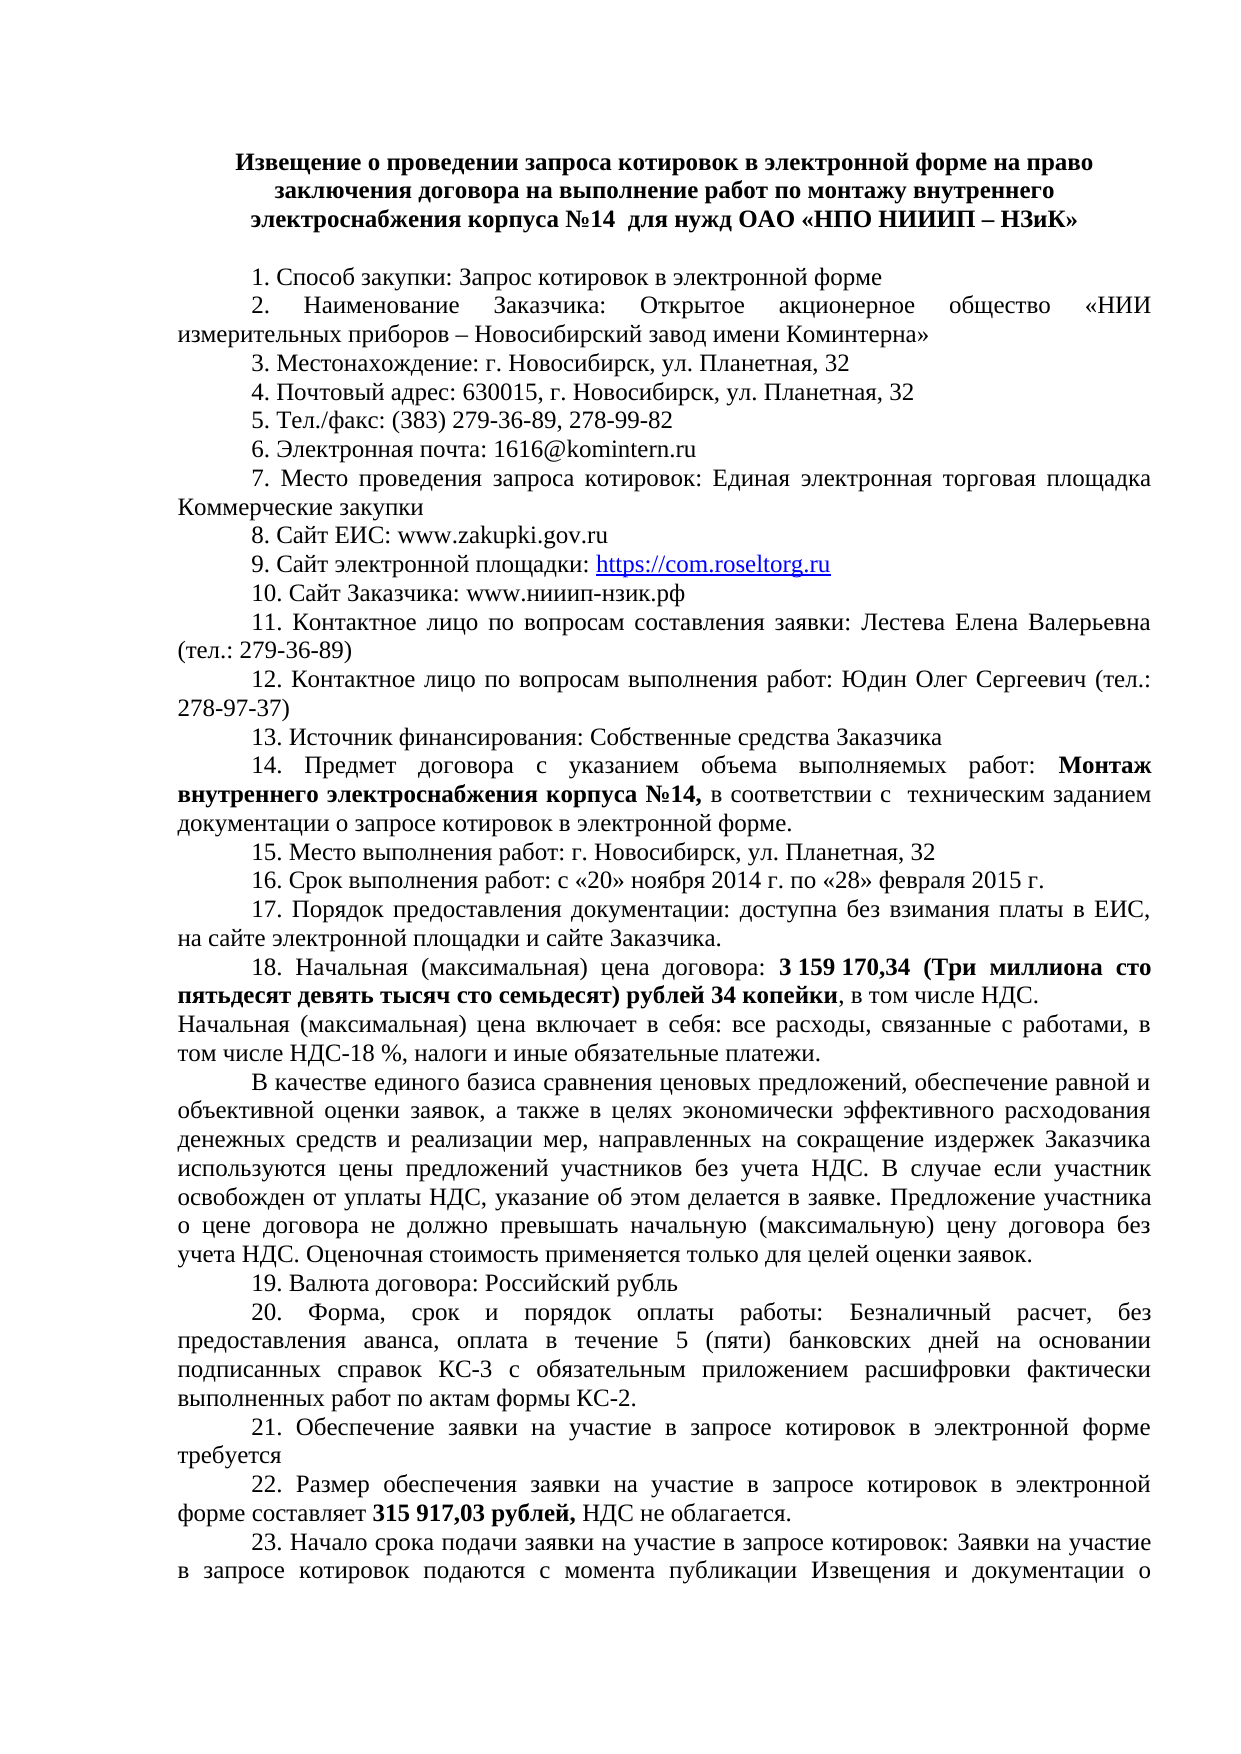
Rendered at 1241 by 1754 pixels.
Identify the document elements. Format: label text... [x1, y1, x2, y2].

text 12. Контактное лицо по вопросам выполнения работ: Юдин Олег Сергеевич (тел.: 278-97-37) [177, 664, 1152, 722]
text 6. Электронная почта: 1616@komintern.ru [177, 434, 1152, 463]
text 13. Источник финансирования: Собственные средства Заказчика [177, 722, 1152, 751]
text 5. Тел./факс: (383) 279-36-89, 278-99-82 [177, 406, 1152, 434]
text 19. Валюта договора: Российский рубль [177, 1268, 1152, 1297]
text 11. Контактное лицо по вопросам составления заявки: Лестева Елена Валерьевна (тел.: 279-36-89) [177, 607, 1152, 664]
text В качестве единого базиса сравнения ценовых предложений, обеспечение равной и объективной оценки заявок, а также в целях экономически эффективного расходования денежных средств и реализации мер, направленных на сокращение издержек Заказчика используются цены предложений участников без учета НДС. В случае если участник освобожден от уплаты НДС, указание об этом делается в заявке. Предложение участника о цене договора не должно превышать начальную (максимальную) цену договора без учета НДС. Оценочная стоимость применяется только для целей оценки заявок. [177, 1067, 1152, 1268]
text 15. Место выполнения работ: г. Новосибирск, ул. Планетная, 32 [177, 837, 1152, 866]
text 3. Местонахождение: г. Новосибирск, ул. Планетная, 32 [177, 348, 1152, 377]
text 17. Порядок предоставления документации: доступна без взимания платы в ЕИС, на сайте электронной площадки и сайте Заказчика. [177, 894, 1152, 952]
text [177, 1527, 1152, 1584]
text 18. Начальная (максимальная) цена договора: 3 159 170,34 (Три миллиона сто пятьдесят девять тысяч сто семьдесят) рублей 34 копейки, в том числе НДС. [177, 952, 1152, 1009]
text 16. Срок выполнения работ: с «20» ноября 2014 г. по «28» февраля 2015 г. [177, 866, 1152, 894]
text 14. Предмет договора с указанием объема выполняемых работ: Монтаж внутреннего электроснабжения корпуса №14, в соответствии с техническим заданием документации о запросе котировок в электронной форме. [177, 751, 1152, 837]
text 1. Способ закупки: Запрос котировок в электронной форме [177, 262, 1152, 291]
text Начальная (максимальная) цена включает в себя: все расходы, связанные с работами, в том числе НДС-18 %, налоги и иные обязательные платежи. [177, 1009, 1152, 1067]
text 2. Наименование Заказчика: Открытое акционерное общество «НИИ измерительных приборов – Новосибирский завод имени Коминтерна» [177, 291, 1152, 348]
text 7. Место проведения запроса котировок: Единая электронная торговая площадка Коммерческие закупки [177, 463, 1152, 521]
text 10. Сайт Заказчика: www.нииип-нзик.рф [177, 578, 1152, 607]
text 9. Сайт электронной площадки: https://com.roseltorg.ru [177, 549, 1152, 578]
text 8. Сайт ЕИС: www.zakupki.gov.ru [177, 521, 1152, 549]
text Извещение о проведении запроса котировок в электронной форме на право заключения договора на выполнение работ по монтажу внутреннего электроснабжения корпуса №14 для нужд ОАО «НПО НИИИП – НЗиК» [177, 147, 1152, 233]
text 22. Размер обеспечения заявки на участие в запросе котировок в электронной форме составляет 315 917,03 рублей, НДС не облагается. [177, 1469, 1152, 1527]
text 4. Почтовый адрес: 630015, г. Новосибирск, ул. Планетная, 32 [177, 377, 1152, 406]
text 21. Обеспечение заявки на участие в запросе котировок в электронной форме требуется [177, 1412, 1152, 1469]
text 20. Форма, срок и порядок оплаты работы: Безналичный расчет, без предоставления аванса, оплата в течение 5 (пяти) банковских дней на основании подписанных справок КС-3 с обязательным приложением расшифровки фактически выполненных работ по актам формы КС-2. [177, 1297, 1152, 1412]
